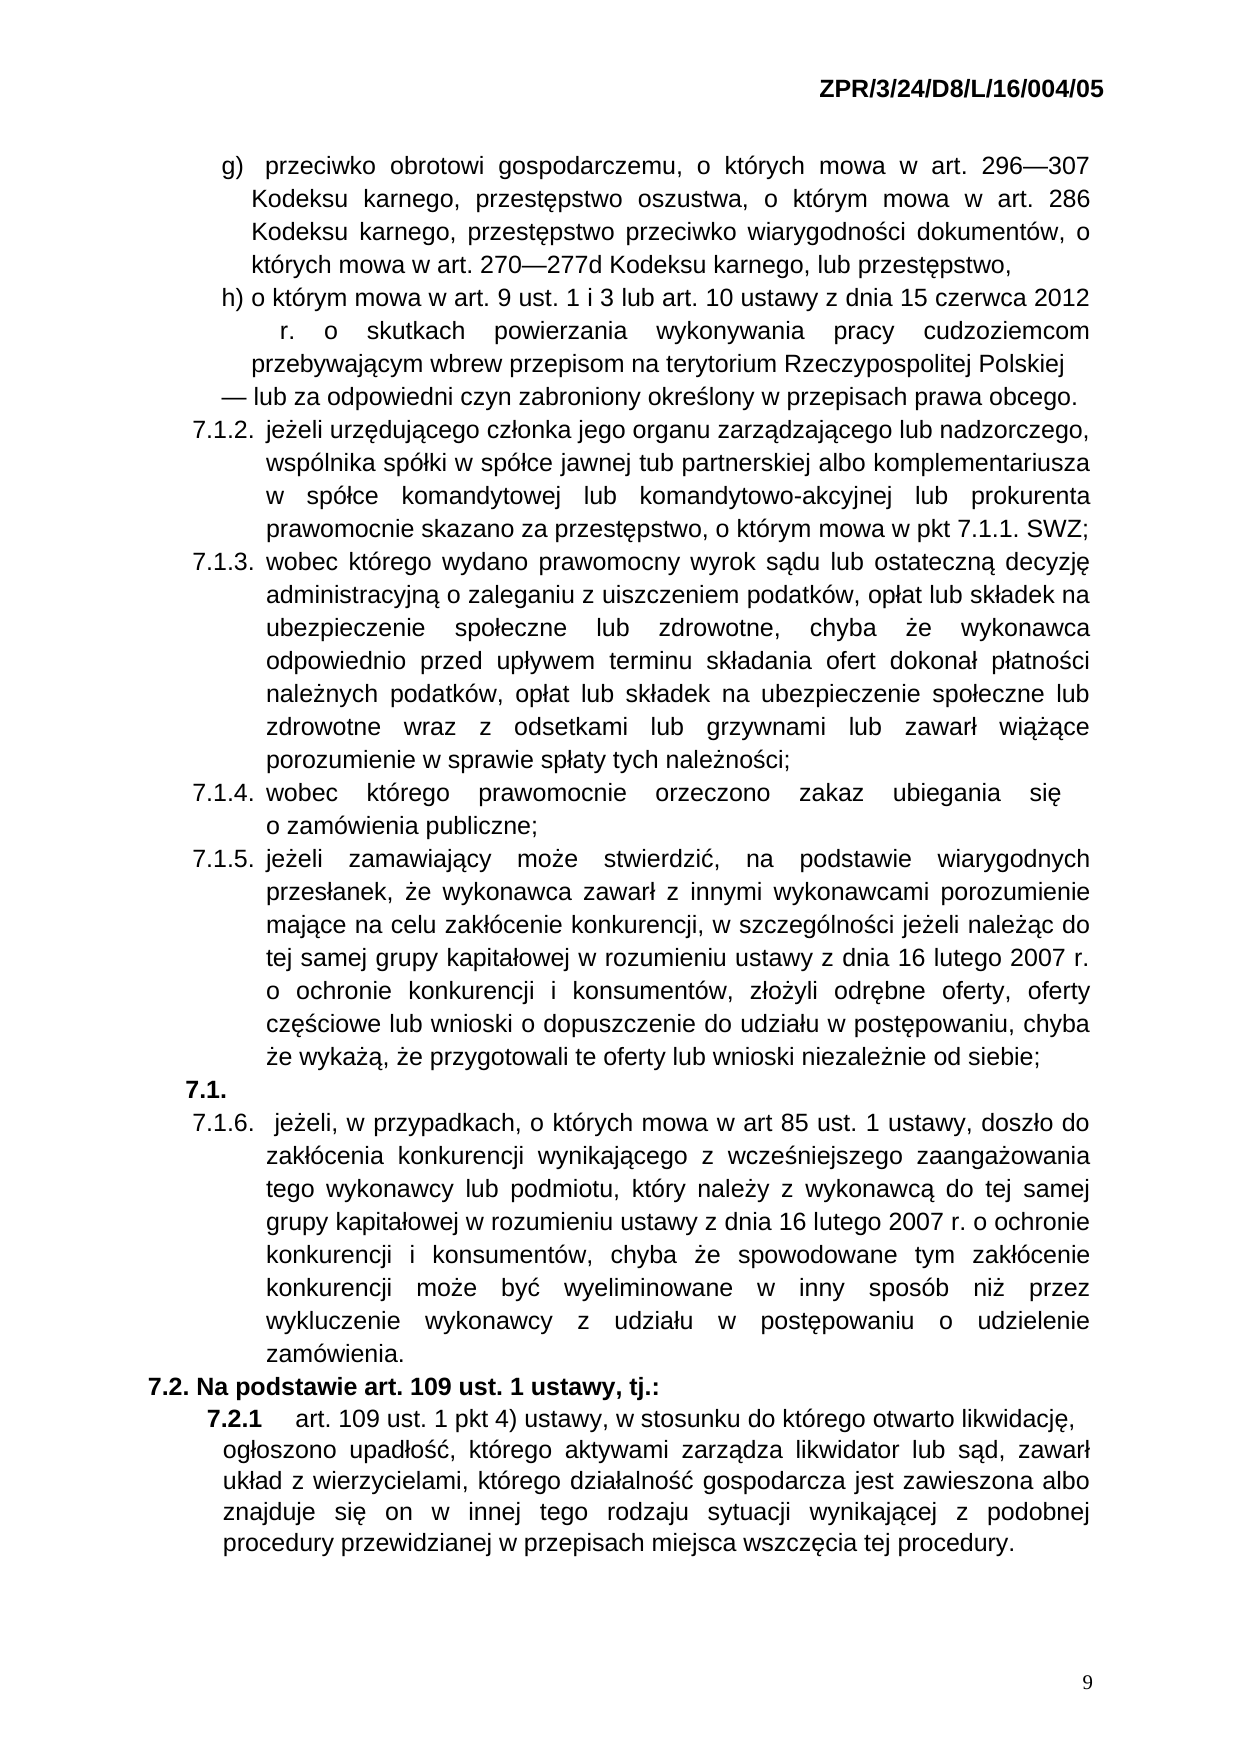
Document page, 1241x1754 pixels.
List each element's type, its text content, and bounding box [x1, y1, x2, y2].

list wobec którego wydano prawomocny wyrok sądu lub ostateczną decyzję administracyjną o zaleganiu z uiszczeniem podatków, opłat lub składek na ubezpieczenie społeczne lub zdrowotne, chyba że wykonawca odpowiednio przed upływem terminu składania ofert dokonał płatności należnych podatków, opłat lub składek na ubezpieczenie społeczne lub zdrowotne wraz z odsetkami lub grzywnami lub zawarł wiążące porozumienie w sprawie spłaty tych należności; [192, 547, 1091, 774]
list jeżeli zamawiający może stwierdzić, na podstawie wiarygodnych przesłanek, że wykonawca zawarł z innymi wykonawcami porozumienie mające na celu zakłócenie konkurencji, w szczególności jeżeli należąc do tej samej grupy kapitałowej w rozumieniu ustawy z dnia 16 lutego 2007 r. o ochronie konkurencji i konsumentów, złożyli odrębne oferty, oferty częściowe lub wnioski o dopuszczenie do udziału w postępowaniu, chyba że wykażą, że przygotowali te oferty lub wnioski niezależnie od siebie; [192, 844, 1091, 1071]
list przeciwko obrotowi gospodarczemu, o których mowa w art. 296—307 Kodeksu karnego, przestępstwo oszustwa, o którym mowa w art. 286 Kodeksu karnego, przestępstwo przeciwko wiarygodności dokumentów, o których mowa w art. 270—277d Kodeksu karnego, lub przestępstwo, [221, 151, 1091, 278]
list o którym mowa w art. 9 ust. 1 i 3 lub art. 10 ustawy z dnia 15 czerwca 2012 r. o skutkach powierzania wykonywania pracy cudzoziemcom przebywającym wbrew przepisom na terytorium Rzeczypospolitej Polskiej [221, 283, 1091, 377]
list art. 109 ust. 1 pkt 4) ustawy, w stosunku do którego otwarto likwidację, [207, 1404, 1091, 1433]
list wobec którego prawomocnie orzeczono zakaz ubiegania się o zamówienia publiczne; [192, 778, 1091, 840]
text — lub za odpowiedni czyn zabroniony określony w przepisach prawa obcego. [221, 382, 1091, 411]
list ogłoszono upadłość, którego aktywami zarządza likwidator lub sąd, zawarł układ z wierzycielami, którego działalność gospodarcza jest zawieszona albo znajduje się on w innej tego rodzaju sytuacji wynikającej z podobnej procedury przewidzianej w przepisach miejsca wszczęcia tej procedury. [223, 1435, 1091, 1557]
list jeżeli urzędującego członka jego organu zarządzającego lub nadzorczego, wspólnika spółki w spółce jawnej tub partnerskiej albo komplementariusza w spółce komandytowej lub komandytowo-akcyjnej lub prokurenta prawomocnie skazano za przestępstwo, o którym mowa w pkt 7.1.1. SWZ; [192, 415, 1091, 543]
list jeżeli, w przypadkach, o których mowa w art 85 ust. 1 ustawy, doszło do zakłócenia konkurencji wynikającego z wcześniejszego zaangażowania tego wykonawcy lub podmiotu, który należy z wykonawcą do tej samej grupy kapitałowej w rozumieniu ustawy z dnia 16 lutego 2007 r. o ochronie konkurencji i konsumentów, chyba że spowodowane tym zakłócenie konkurencji może być wyeliminowane w inny sposób niż przez wykluczenie wykonawcy z udziału w postępowaniu o udzielenie zamówienia. [192, 1108, 1091, 1368]
text 7.2. Na podstawie art. 109 ust. 1 ustawy, tj.: [148, 1372, 1091, 1401]
